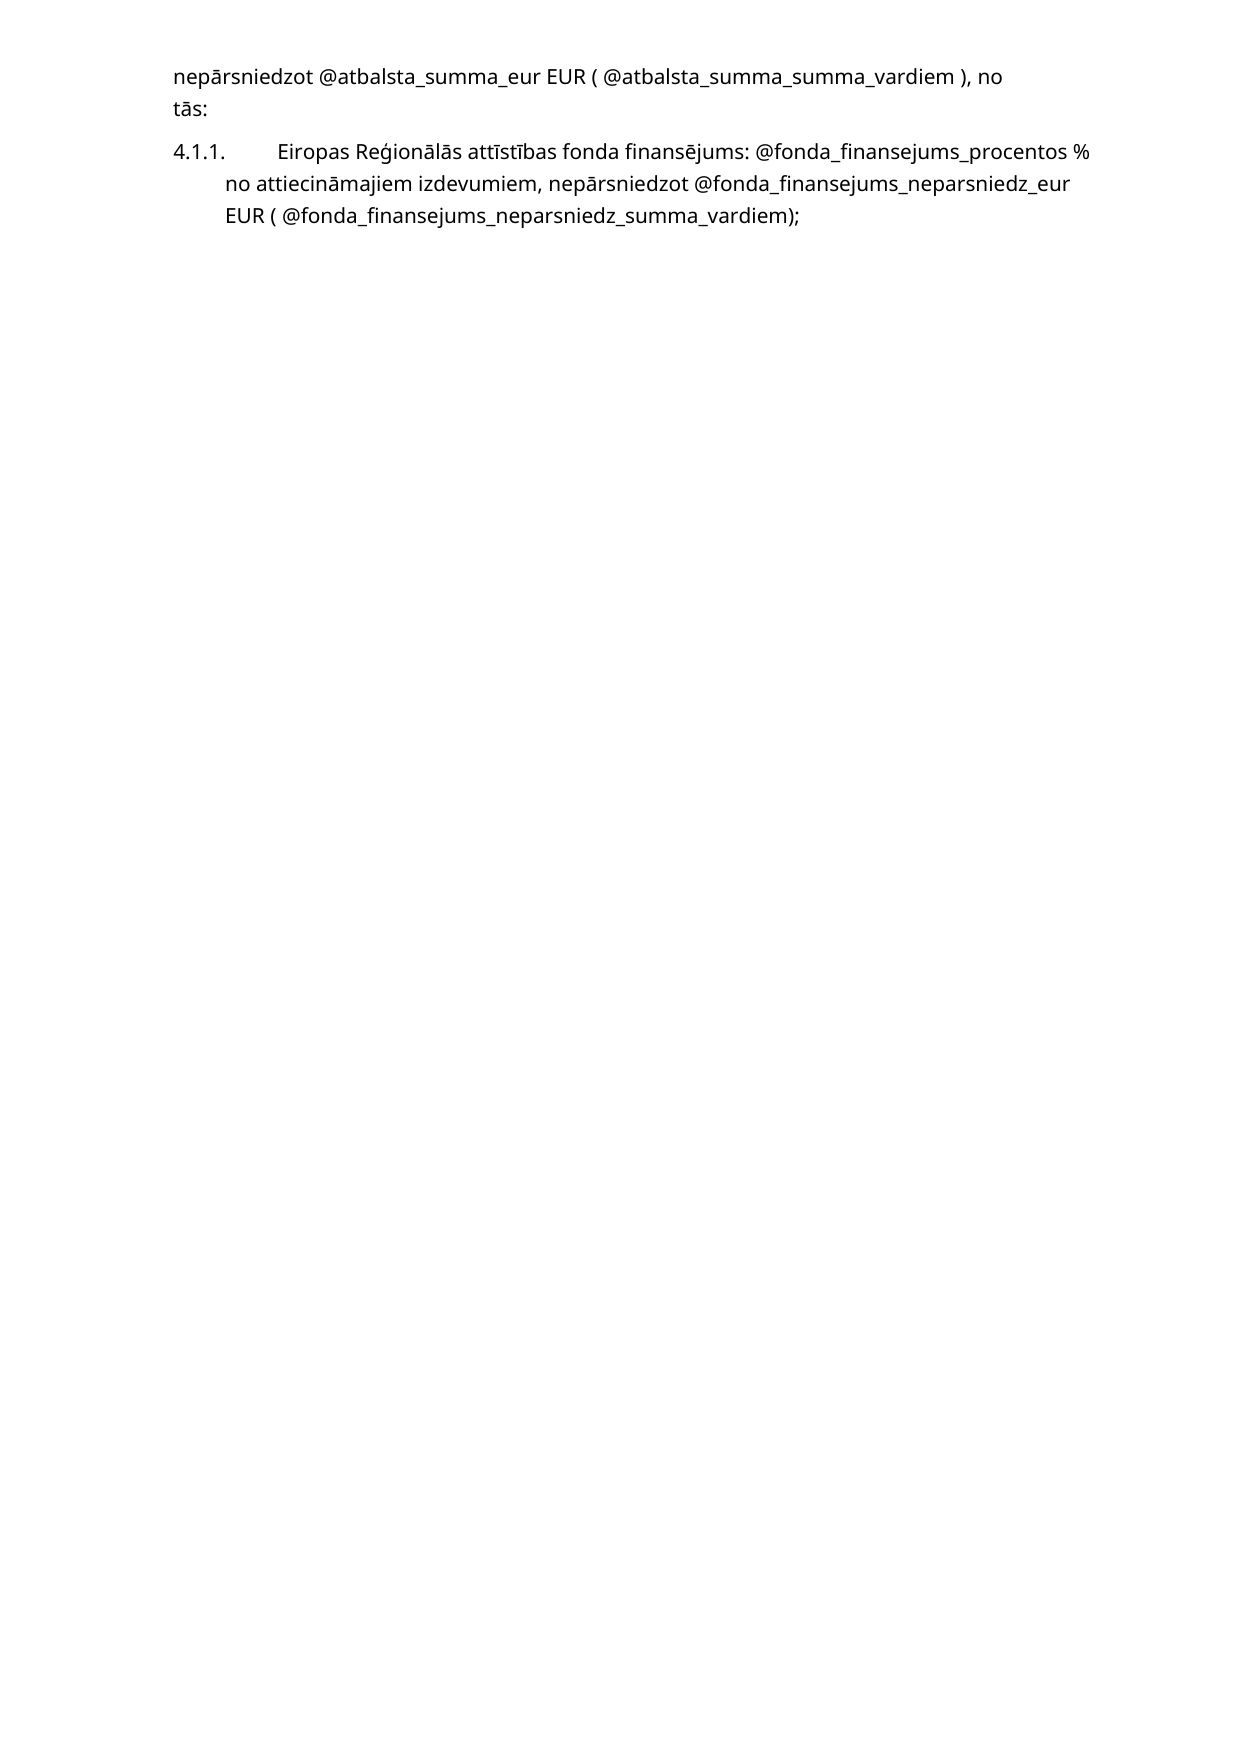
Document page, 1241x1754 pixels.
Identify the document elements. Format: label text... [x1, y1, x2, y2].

list Eiropas Reģionālās attīstības fonda finansējums: @fonda_finansejums_procentos % no attiecināmajiem izdevumiem, nepārsniedzot @fonda_finansejums_neparsniedz_eur EUR ( @fonda_finansejums_neparsniedz_summa_vardiem); [173, 137, 1112, 229]
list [136, 62, 1016, 123]
